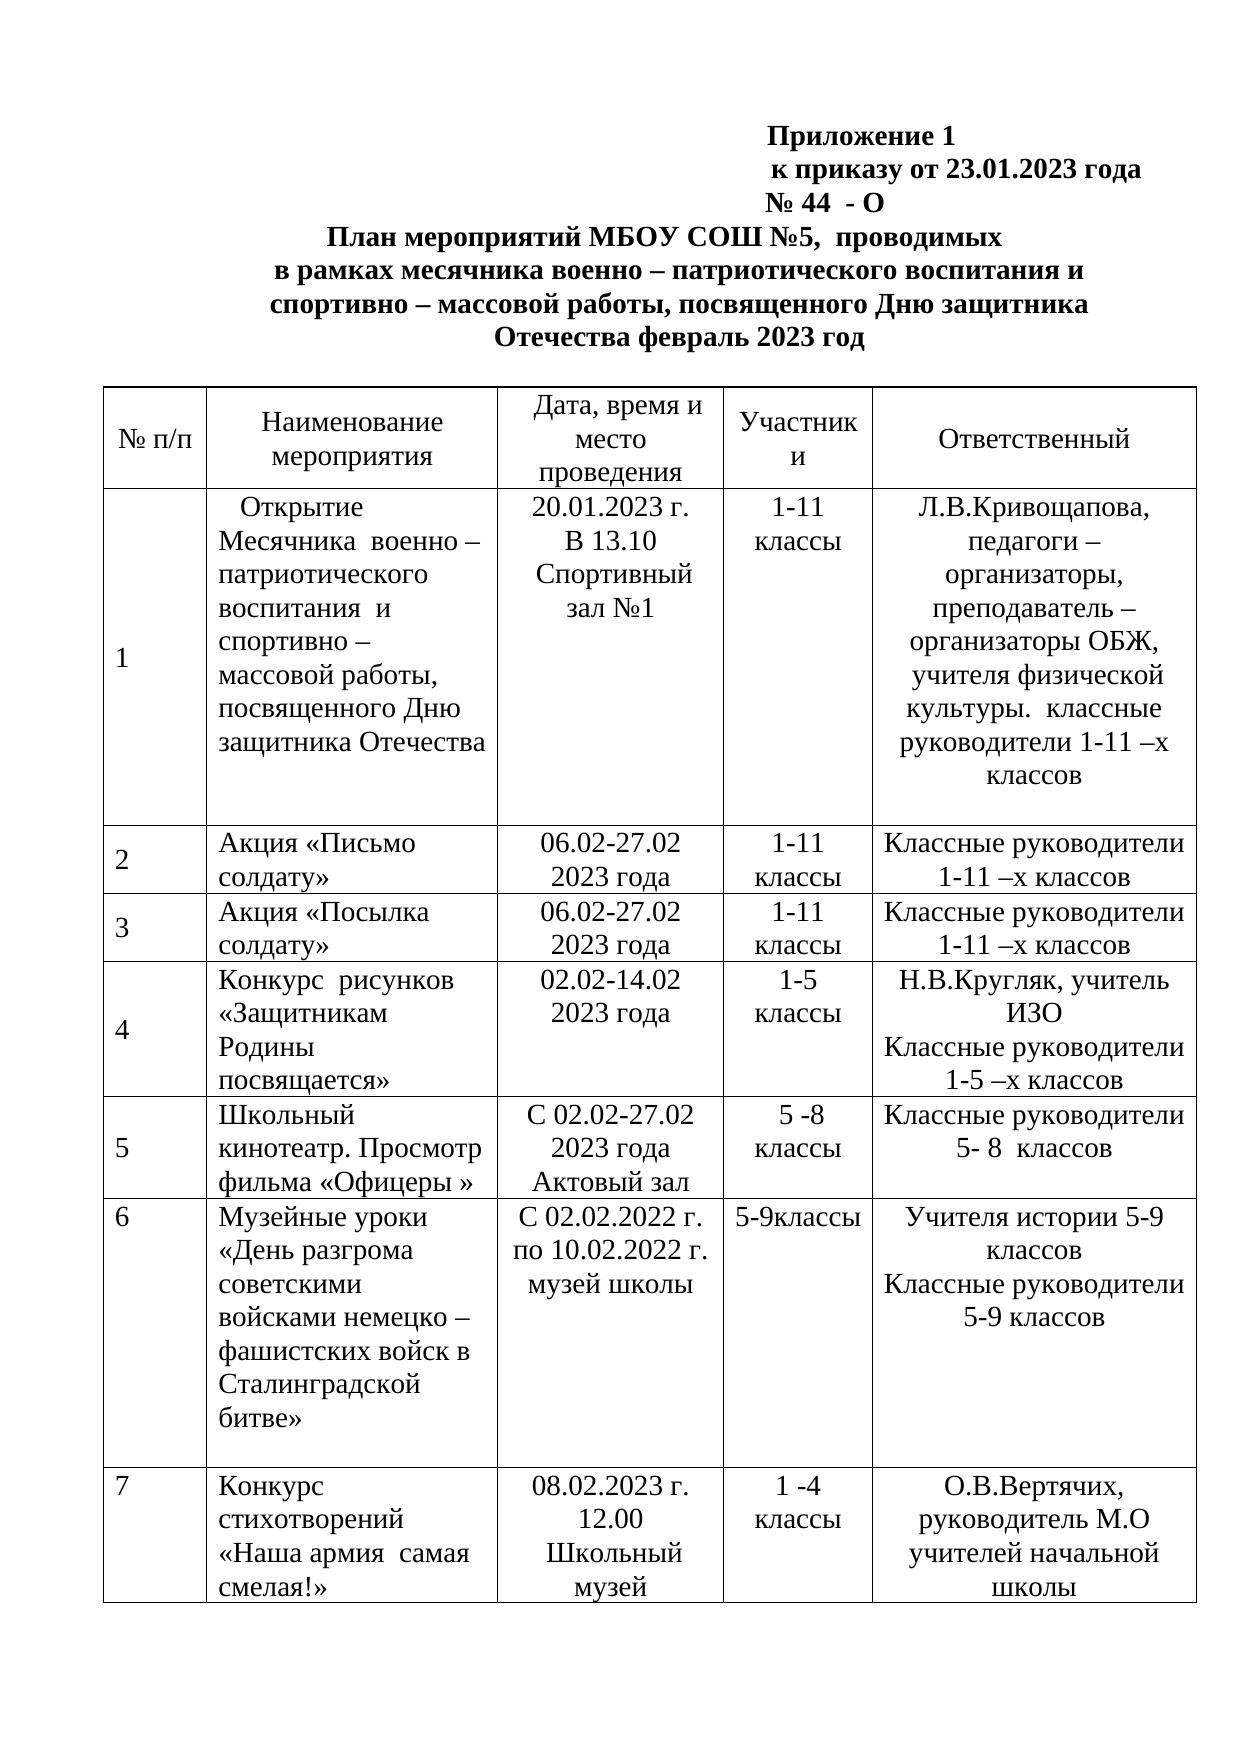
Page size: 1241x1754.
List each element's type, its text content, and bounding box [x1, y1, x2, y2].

table_header Участники [724, 388, 872, 488]
table_cell 1-11 классы [724, 489, 872, 824]
table_cell Музейные уроки «День разгрома советскими войсками немецко – фашистских войск в Сталинградской битве» [207, 1199, 497, 1467]
table_cell 5 [104, 1097, 206, 1198]
table_cell 5-9классы [724, 1199, 872, 1467]
table_cell Л.В.Кривощапова, педагоги – организаторы, преподаватель – организаторы ОБЖ, учителя физической культуры. классные руководители 1-11 –х классов [873, 489, 1196, 824]
table_cell Школьный кинотеатр. Просмотр фильма «Офицеры » [207, 1097, 497, 1198]
table_cell 1 -4 классы [724, 1468, 872, 1602]
table_cell 4 [104, 962, 206, 1096]
table_cell 06.02-27.02 2023 года [498, 894, 723, 961]
table_cell 7 [104, 1468, 206, 1602]
table_cell Акция «Посылка солдату» [207, 894, 497, 961]
text к приказу от 23.01.2023 года [177, 152, 1152, 185]
table_cell 1-5 классы [724, 962, 872, 1096]
text Приложение 1 [177, 118, 1152, 152]
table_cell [207, 1468, 497, 1602]
text № 44 - О [177, 185, 1152, 219]
table_cell 5 -8 классы [724, 1097, 872, 1198]
table_cell С 02.02-27.02 2023 года Актовый зал [498, 1097, 723, 1198]
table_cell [498, 1468, 723, 1602]
table_cell 2 [104, 826, 206, 893]
table_cell Акция «Письмо солдату» [207, 826, 497, 893]
table_cell 3 [104, 894, 206, 961]
table_cell 1 [104, 489, 206, 824]
text План мероприятий МБОУ СОШ №5, проводимых [177, 219, 1152, 252]
table_cell Конкурс рисунков «Защитникам Родины посвящается» [207, 962, 497, 1096]
table_cell С 02.02.2022 г. по 10.02.2022 г. музей школы [498, 1199, 723, 1467]
text в рамках месячника военно – патриотического воспитания и спортивно – массовой работы, посвященного Дню защитника Отечества февраль 2023 год [207, 252, 1152, 353]
table_cell 6 [104, 1199, 206, 1467]
table_cell 02.02-14.02 2023 года [498, 962, 723, 1096]
table_cell Открытие Месячника военно – патриотического воспитания и спортивно – массовой работы, посвященного Дню защитника Отечества [207, 489, 497, 824]
table_cell Классные руководители 5- 8 классов [873, 1097, 1196, 1198]
table_cell Классные руководители 1-11 –х классов [873, 826, 1196, 893]
table_cell 06.02-27.02 2023 года [498, 826, 723, 893]
table_cell Классные руководители 1-11 –х классов [873, 894, 1196, 961]
table_header Дата, время и место проведения [498, 388, 723, 488]
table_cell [873, 1468, 1196, 1602]
table_cell Учителя истории 5-9 классов Классные руководители 5-9 классов [873, 1199, 1196, 1467]
table_cell 20.01.2023 г. В 13.10 Спортивный зал №1 [498, 489, 723, 824]
table_cell Н.В.Кругляк, учитель ИЗО Классные руководители 1-5 –х классов [873, 962, 1196, 1096]
table_cell 1-11 классы [724, 826, 872, 893]
table_header Наименование мероприятия [207, 388, 497, 488]
table_cell 1-11 классы [724, 894, 872, 961]
table_header Ответственный [873, 388, 1196, 488]
table_header № п/п [104, 388, 206, 488]
